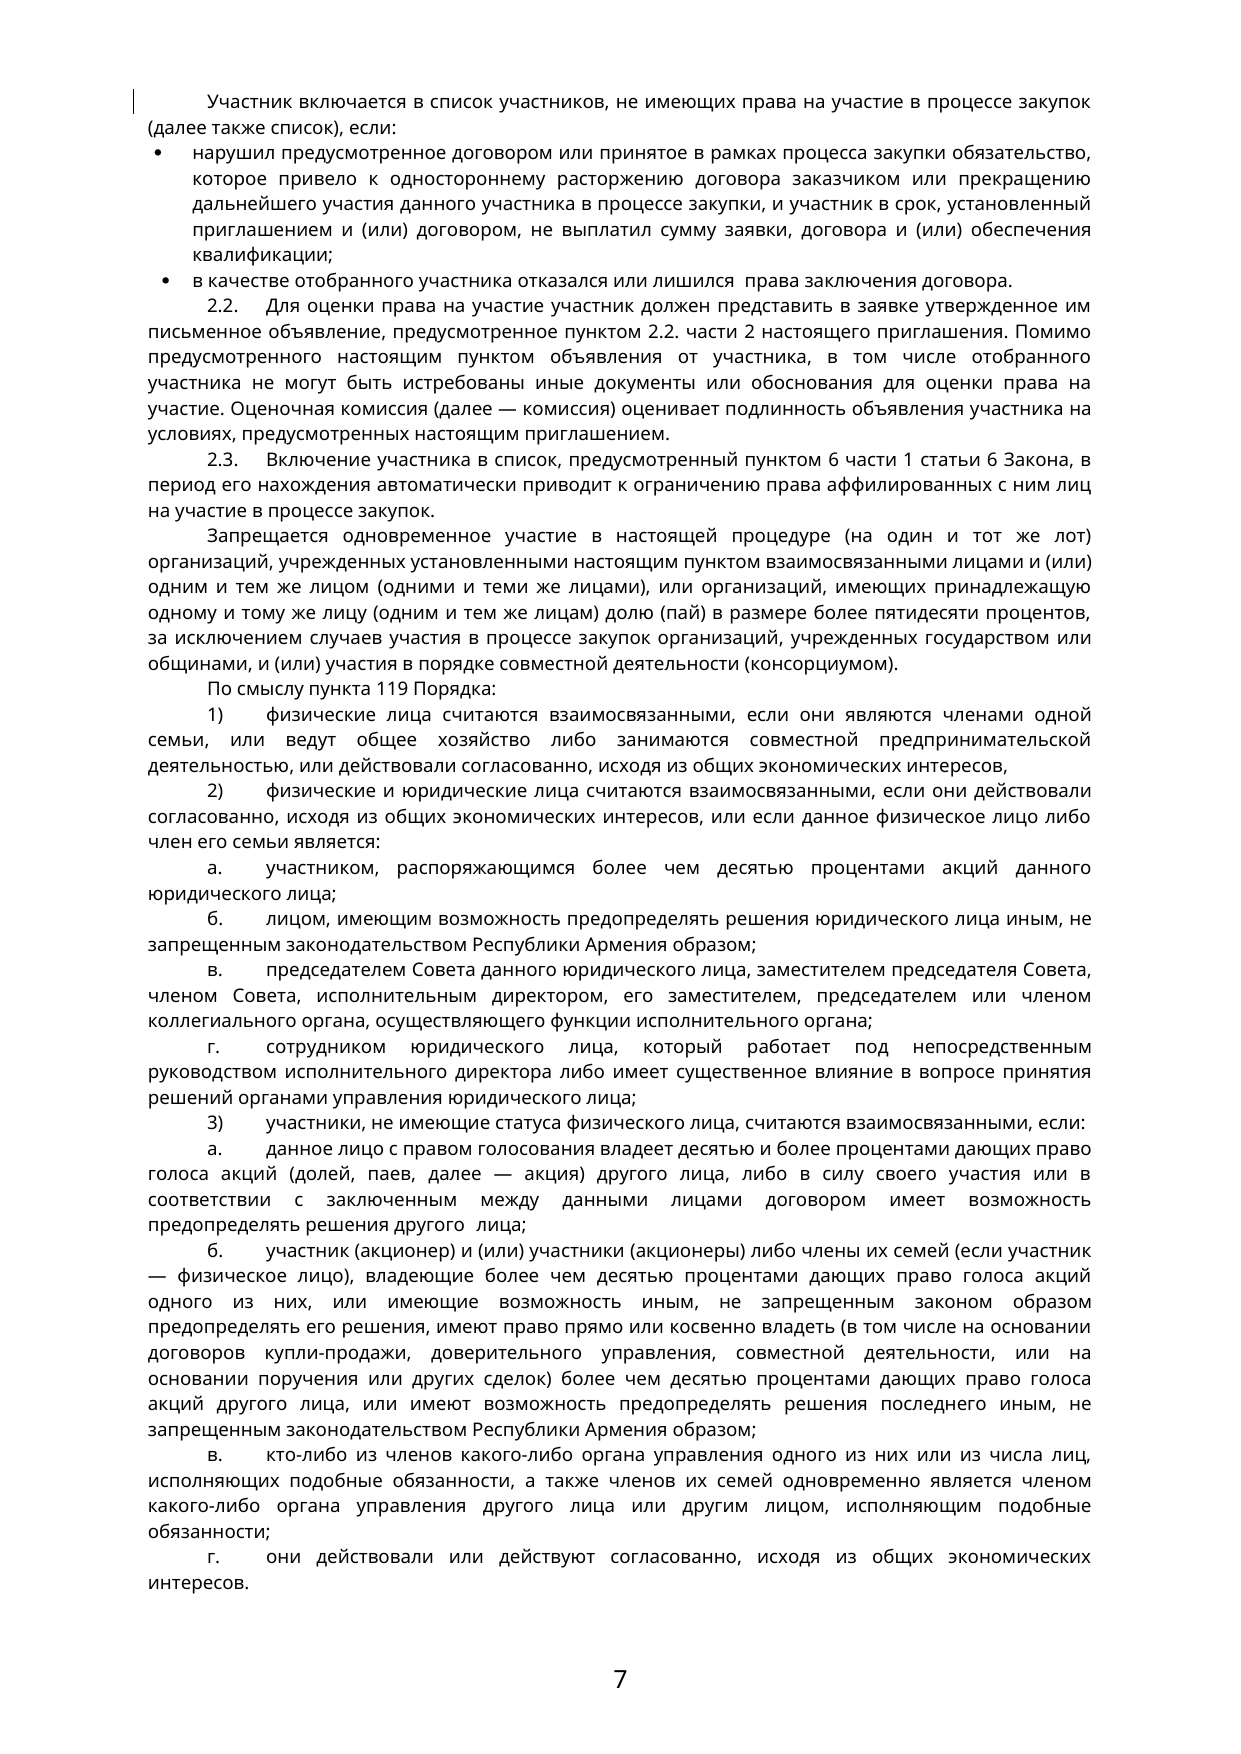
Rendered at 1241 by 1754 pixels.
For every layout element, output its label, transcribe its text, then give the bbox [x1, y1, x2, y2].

text г. сотрудником юридического лица, который работает под непосредственным руководством исполнительного директора либо имеет существенное влияние в вопросе принятия решений органами управления юридического лица; [148, 1033, 1092, 1109]
text а. данное лицо с правом голосования владеет десятью и более процентами дающих право голоса акций (долей, паев, далее — акция) другого лица, либо в силу своего участия или в соответствии с заключенным между данными лицами договором имеет возможность предопределять решения другого лица; [148, 1135, 1092, 1237]
text По смыслу пункта 119 Порядка: [148, 676, 1092, 701]
text б. участник (акционер) и (или) участники (акционеры) либо члены их семей (если участник — физическое лицо), владеющие более чем десятью процентами дающих право голоса акций одного из них, или имеющие возможность иным, не запрещенным законом образом предопределять его решения, имеют право прямо или косвенно владеть (в том числе на основании договоров купли-продажи, доверительного управления, совместной деятельности, или на основании поручения или других сделок) более чем десятью процентами дающих право голоса акций другого лица, или имеют возможность предопределять решения последнего иным, не запрещенным законодательством Республики Армения образом; [148, 1237, 1092, 1441]
text Участник включается в список участников, не имеющих права на участие в процессе закупок (далее также список), если: [148, 89, 1092, 140]
list нарушил предусмотренное договором или принятое в рамках процесса закупки обязательство, которое привело к одностороннему расторжению договора заказчиком или прекращению дальнейшего участия данного участника в процессе закупки, и участник в срок, установленный приглашением и (или) договором, не выплатил сумму заявки, договора и (или) обеспечения квалификации; [154, 140, 1092, 267]
text в. председателем Совета данного юридического лица, заместителем председателя Совета, членом Совета, исполнительным директором, его заместителем, председателем или членом коллегиального органа, осуществляющего функции исполнительного органа; [148, 956, 1092, 1033]
list в качестве отобранного участника отказался или лишился права заключения договора. [162, 267, 1092, 293]
text б. лицом, имеющим возможность предопределять решения юридического лица иным, не запрещенным законодательством Республики Армения образом; [148, 905, 1092, 956]
text 3) участники, не имеющие статуса физического лица, считаются взаимосвязанными, если: [148, 1109, 1092, 1135]
text 2) физические и юридические лица считаются взаимосвязанными, если они действовали согласованно, исходя из общих экономических интересов, или если данное физическое лицо либо член его семьи является: [148, 778, 1092, 854]
text а. участником, распоряжающимся более чем десятью процентами акций данного юридического лица; [148, 854, 1092, 905]
text 2.2. Для оценки права на участие участник должен представить в заявке утвержденное им письменное объявление, предусмотренное пунктом 2.2. части 2 настоящего приглашения. Помимо предусмотренного настоящим пунктом объявления от участника, в том числе отобранного участника не могут быть истребованы иные документы или обоснования для оценки права на участие. Оценочная комиссия (далее — комиссия) оценивает подлинность объявления участника на условиях, предусмотренных настоящим приглашением. [148, 293, 1092, 446]
text в. кто-либо из членов какого-либо органа управления одного из них или из числа лиц, исполняющих подобные обязанности, а также членов их семей одновременно является членом какого-либо органа управления другого лица или другим лицом, исполняющим подобные обязанности; [148, 1441, 1092, 1543]
text 2.3. Включение участника в список, предусмотренный пунктом 6 части 1 статьи 6 Закона, в период его нахождения автоматически приводит к ограничению права аффилированных с ним лиц на участие в процессе закупок. [148, 446, 1092, 522]
text г. они действовали или действуют согласованно, исходя из общих экономических интересов. [148, 1543, 1092, 1594]
text Запрещается одновременное участие в настоящей процедуре (на один и тот же лот) организаций, учрежденных установленными настоящим пунктом взаимосвязанными лицами и (или) одним и тем же лицом (одними и теми же лицами), или организаций, имеющих принадлежащую одному и тому же лицу (одним и тем же лицам) долю (пай) в размере более пятидесяти процентов, за исключением случаев участия в процессе закупок организаций, учрежденных государством или общинами, и (или) участия в порядке совместной деятельности (консорциумом). [148, 522, 1092, 676]
text 1) физические лица считаются взаимосвязанными, если они являются членами одной семьи, или ведут общее хозяйство либо занимаются совместной предпринимательской деятельностью, или действовали согласованно, исходя из общих экономических интересов, [148, 701, 1092, 778]
